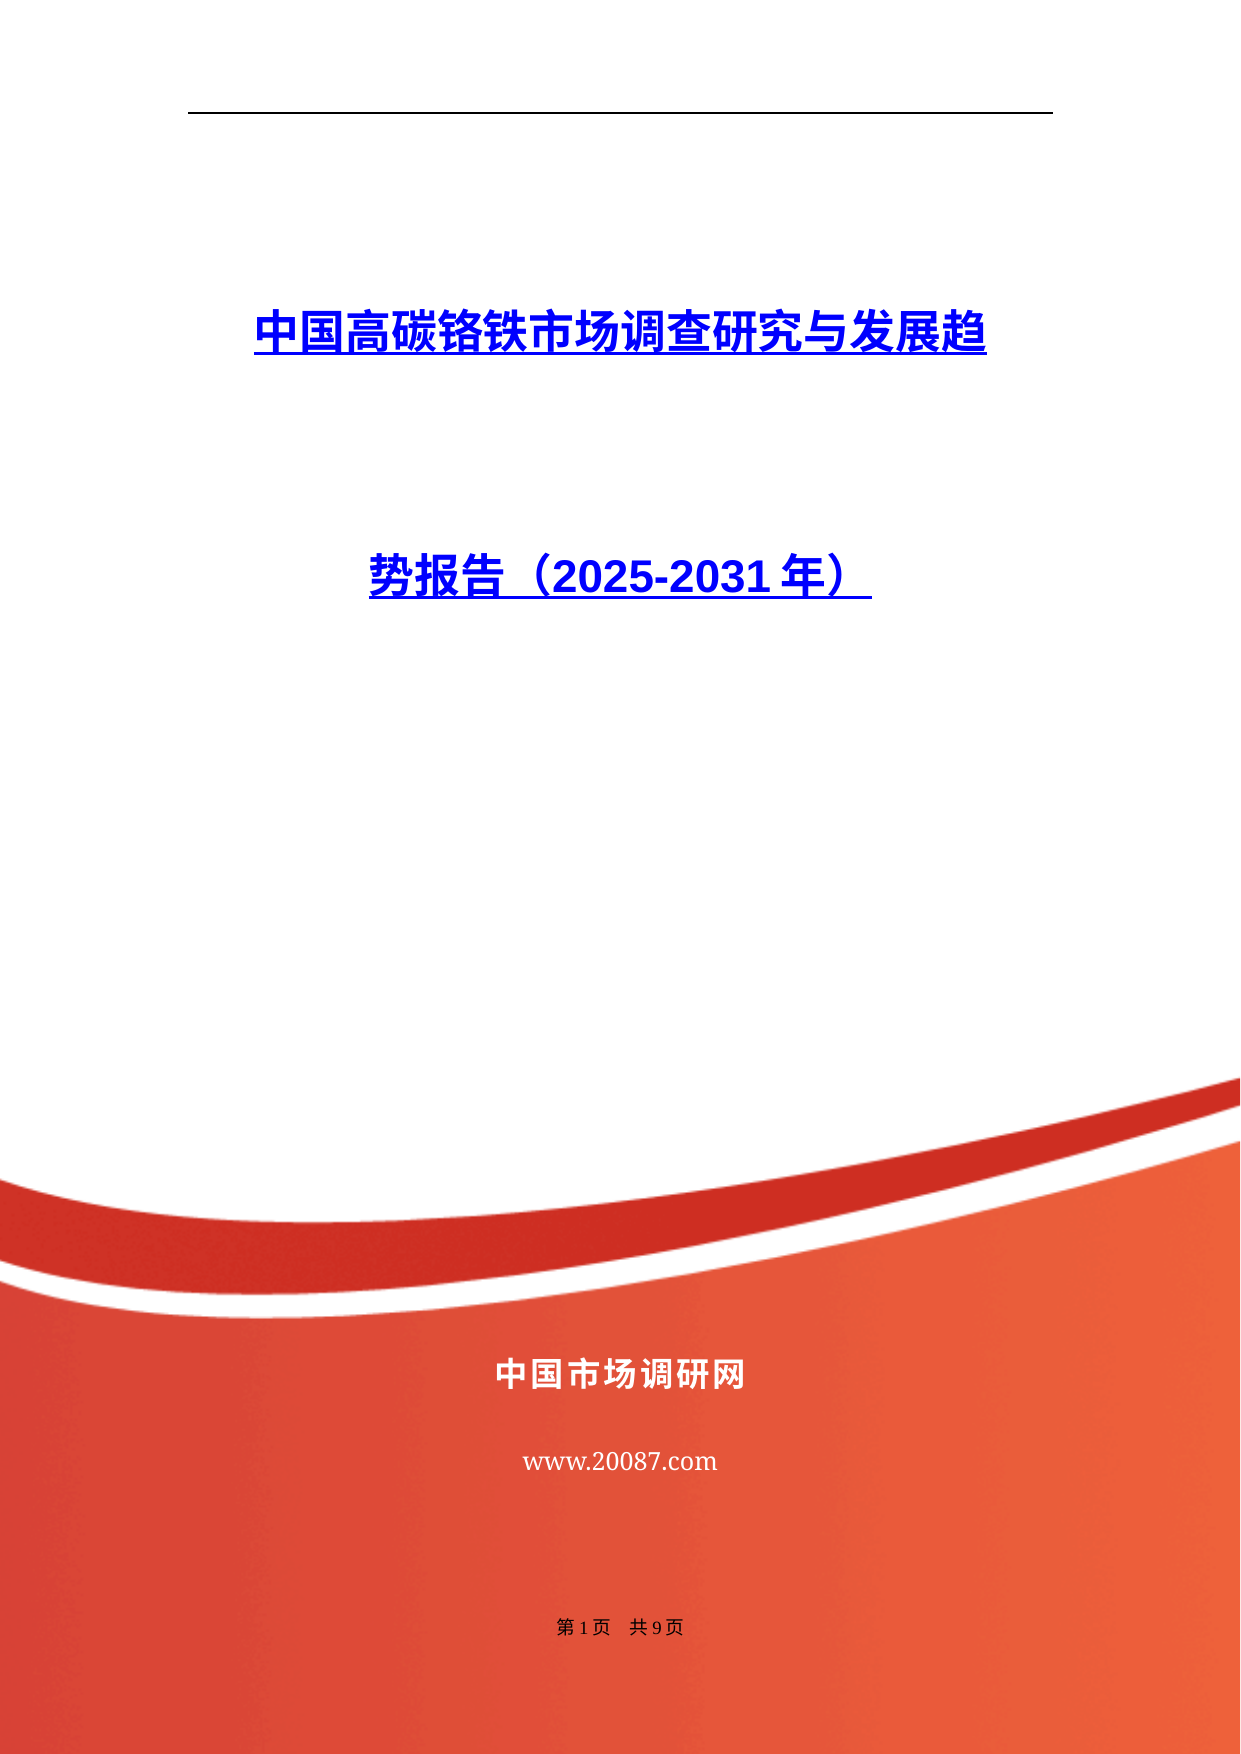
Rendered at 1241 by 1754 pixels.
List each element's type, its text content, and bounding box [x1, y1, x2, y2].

subtitle 中国市场调研网 [187, 1339, 1053, 1404]
text www.20087.com [187, 1428, 1053, 1493]
picture [0, 1006, 1241, 1754]
table_header 中国高碳铬铁市场调查研究与发展趋势报告（2025-2031年） [188, 207, 1053, 773]
